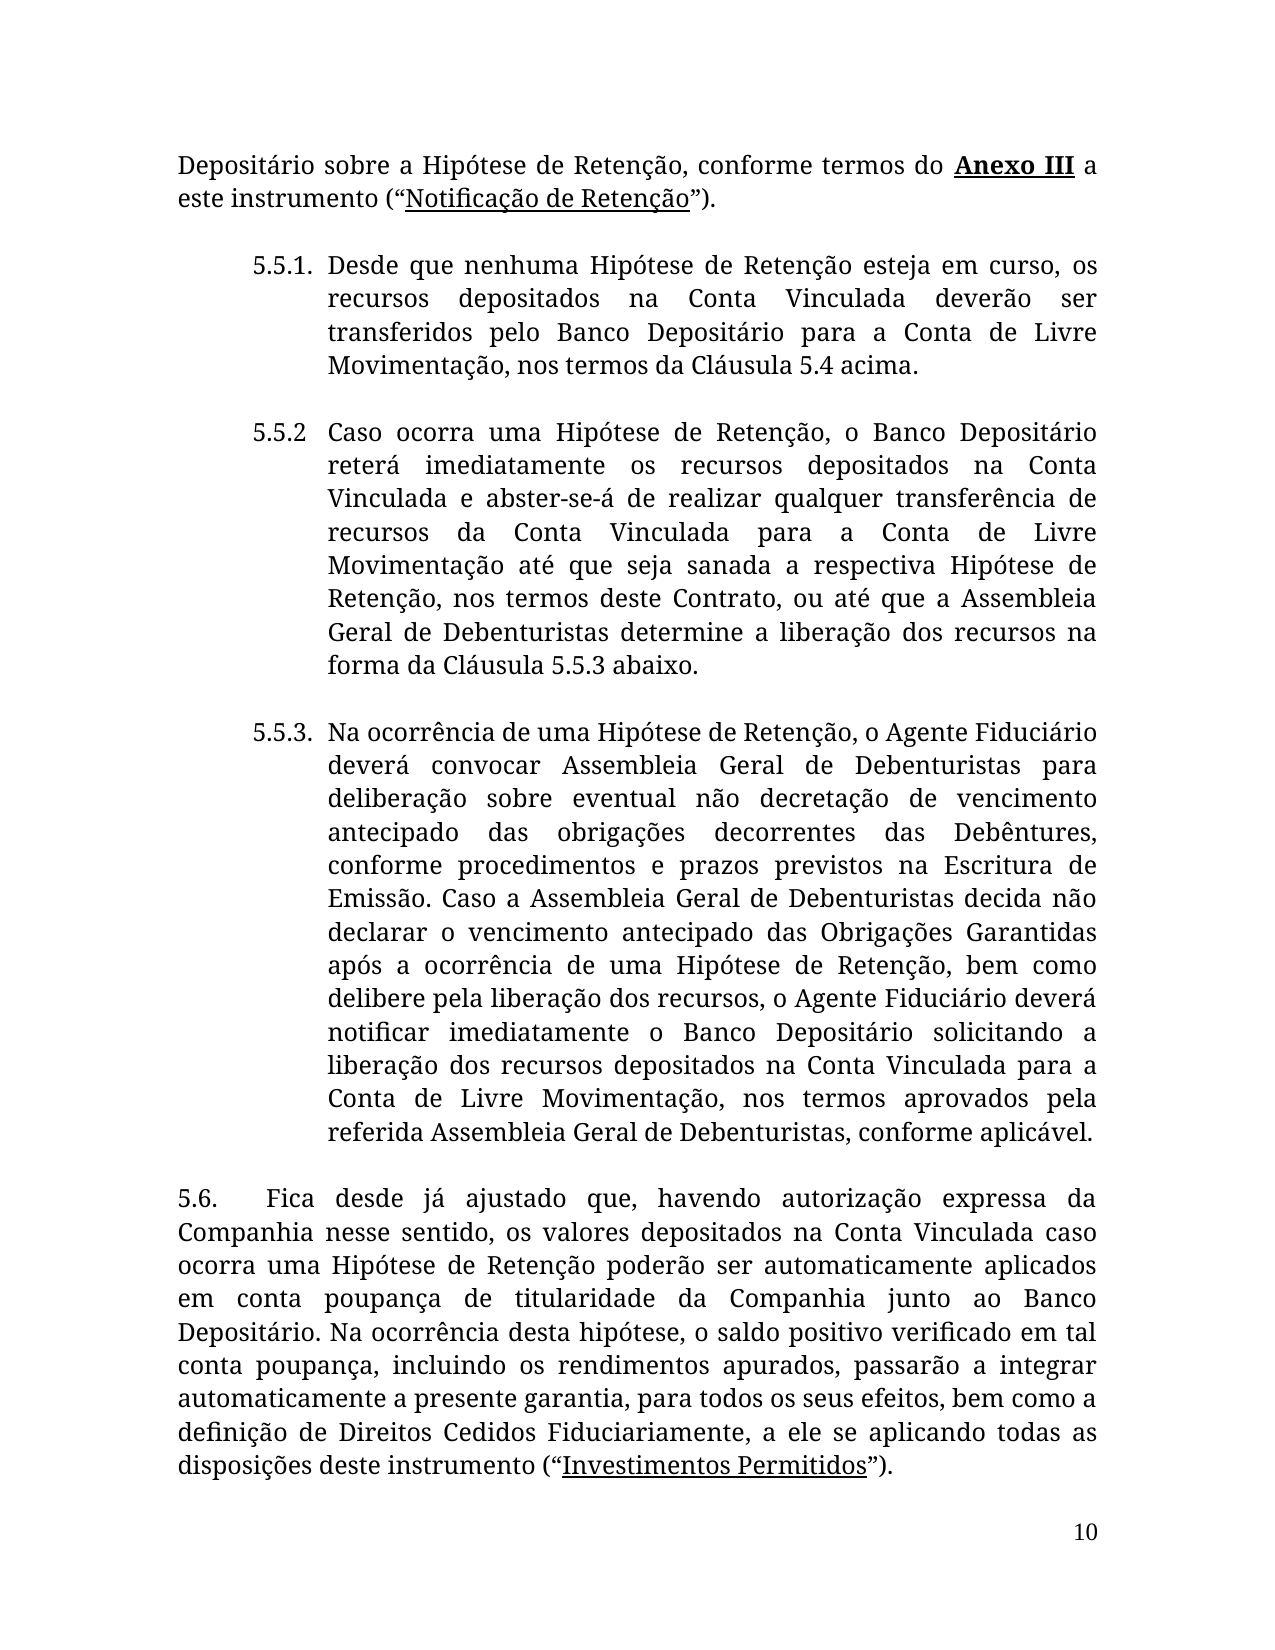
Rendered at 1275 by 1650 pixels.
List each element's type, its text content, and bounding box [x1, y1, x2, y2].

subtitle 5.5.3. Na ocorrência de uma Hipótese de Retenção, o Agente Fiduciário deverá convocar Assembleia Geral de Debenturistas para deliberação sobre eventual não decretação de vencimento antecipado das obrigações decorrentes das Debêntures, conforme procedimentos e prazos previstos na Escritura de Emissão. Caso a Assembleia Geral de Debenturistas decida não declarar o vencimento antecipado das Obrigações Garantidas após a ocorrência de uma Hipótese de Retenção, bem como delibere pela liberação dos recursos, o Agente Fiduciário deverá notificar imediatamente o Banco Depositário solicitando a liberação dos recursos depositados na Conta Vinculada para a Conta de Livre Movimentação, nos termos aprovados pela referida Assembleia Geral de Debenturistas, conforme aplicável. [252, 714, 1098, 1148]
subtitle 5.5.1. Desde que nenhuma Hipótese de Retenção esteja em curso, os recursos depositados na Conta Vinculada deverão ser transferidos pelo Banco Depositário para a Conta de Livre Movimentação, nos termos da Cláusula 5.4 acima. [252, 248, 1098, 381]
subtitle Fica desde já ajustado que, havendo autorização expressa da Companhia nesse sentido, os valores depositados na Conta Vinculada caso ocorra uma Hipótese de Retenção poderão ser automaticamente aplicados em conta poupança de titularidade da Companhia junto ao Banco Depositário. Na ocorrência desta hipótese, o saldo positivo verificado em tal conta poupança, incluindo os rendimentos apurados, passarão a integrar automaticamente a presente garantia, para todos os seus efeitos, bem como a definição de Direitos Cedidos Fiduciariamente, a ele se aplicando todas as disposições deste instrumento (“Investimentos Permitidos”). [177, 1181, 1098, 1481]
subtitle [177, 148, 1098, 214]
subtitle Caso ocorra uma Hipótese de Retenção, o Banco Depositário reterá imediatamente os recursos depositados na Conta Vinculada e abster-se-á de realizar qualquer transferência de recursos da Conta Vinculada para a Conta de Livre Movimentação até que seja sanada a respectiva Hipótese de Retenção, nos termos deste Contrato, ou até que a Assembleia Geral de Debenturistas determine a liberação dos recursos na forma da Cláusula 5.5.3 abaixo. [252, 414, 1098, 681]
